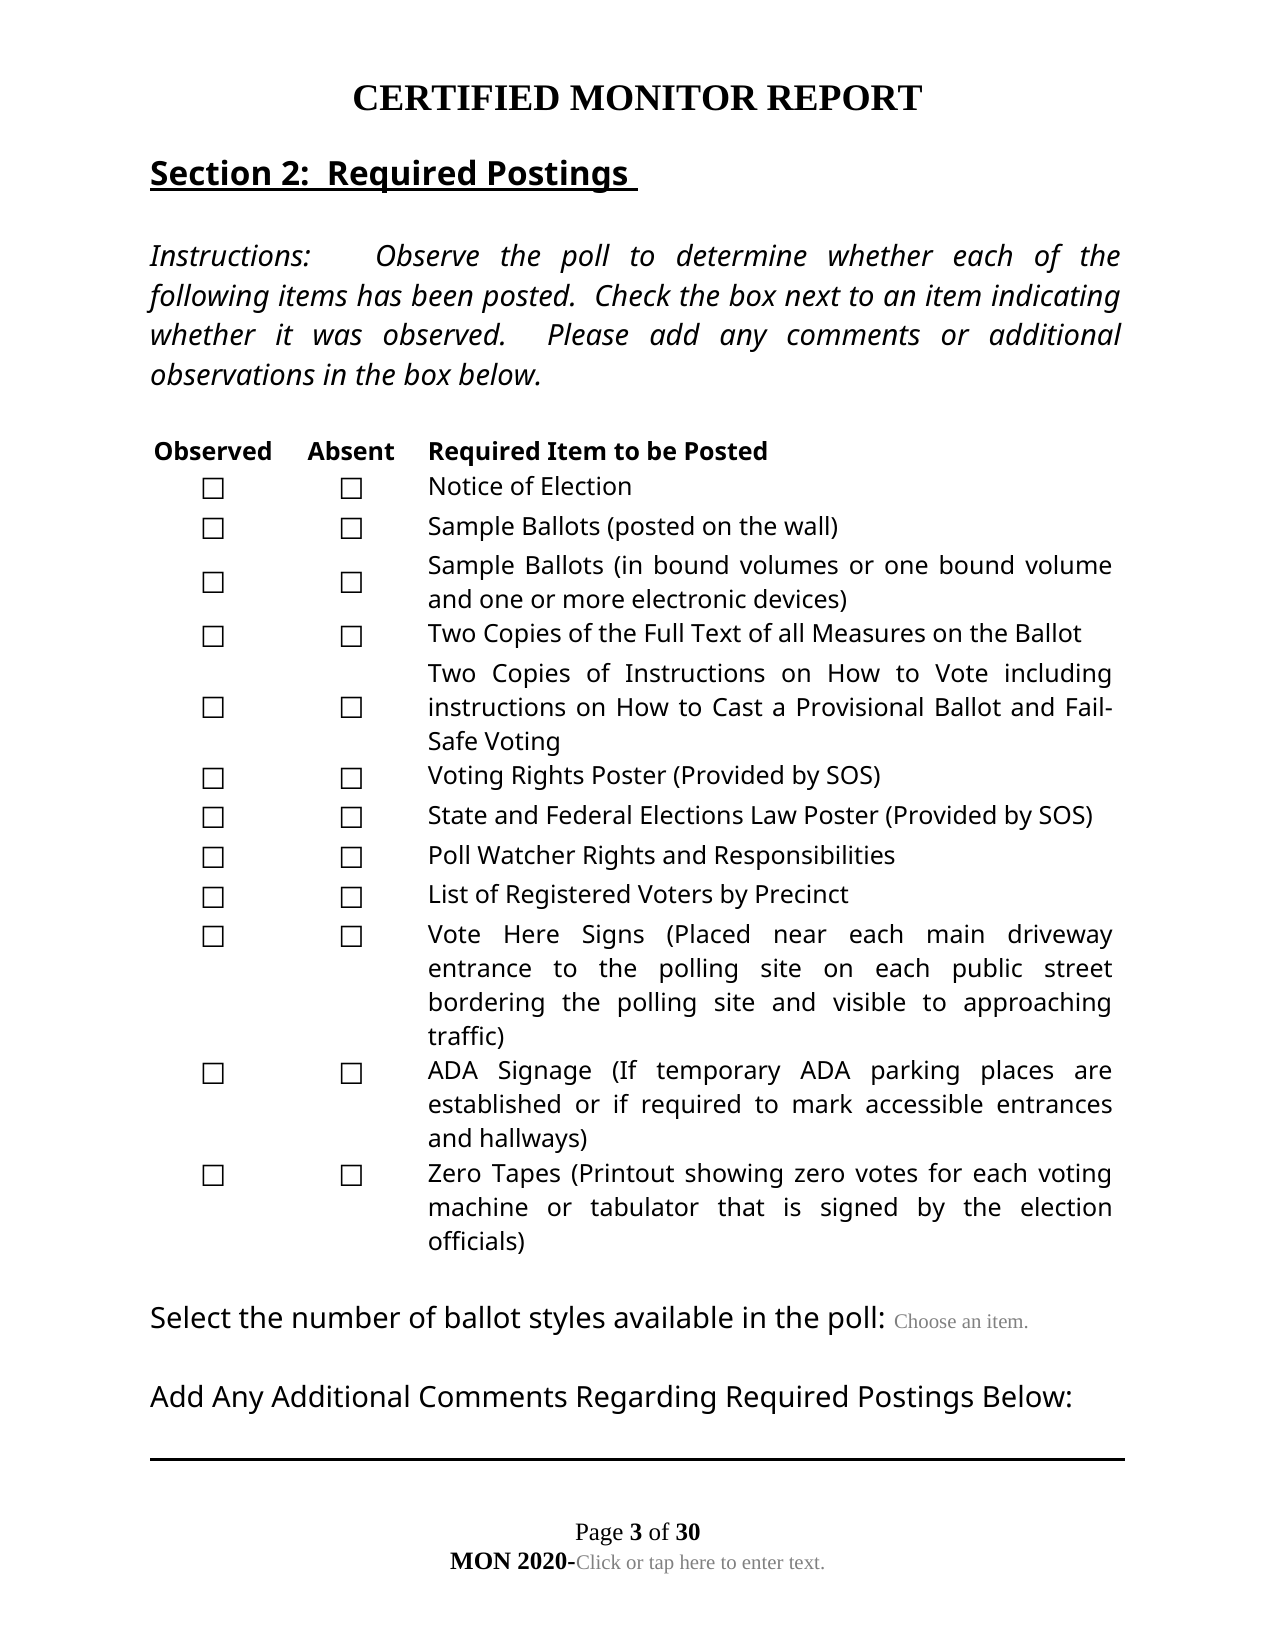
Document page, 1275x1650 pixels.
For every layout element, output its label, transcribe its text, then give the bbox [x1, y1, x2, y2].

table_cell Poll Watcher Rights and Responsibilities [416, 838, 1124, 877]
text Instructions: Observe the poll to determine whether each of the following items has been posted. Check the box next to an item indicating whether it was observed. Please add any comments or additional observations in the box below. [150, 235, 1125, 394]
table_cell Sample Ballots (posted on the wall) [416, 508, 1124, 548]
table_cell Sample Ballots (in bound volumes or one bound volume and one or more electronic devices) [416, 548, 1124, 616]
text Add Any Additional Comments Regarding Required Postings Below: [150, 1376, 1125, 1416]
table_header Required Item to be Posted [416, 434, 1124, 469]
table_cell Two Copies of the Full Text of all Measures on the Ballot [416, 616, 1124, 656]
text Select the number of ballot styles available in the poll: [150, 1297, 1125, 1337]
table_cell State and Federal Elections Law Poster (Provided by SOS) [416, 798, 1124, 837]
table_cell Notice of Election [416, 469, 1124, 508]
table_cell Zero Tapes (Printout showing zero votes for each voting machine or tabulator that is signed by the election officials) [416, 1155, 1124, 1257]
table_header Observed [140, 434, 286, 469]
table_cell ADA Signage (If temporary ADA parking places are established or if required to mark accessible entrances and hallways) [416, 1053, 1124, 1155]
table_cell Voting Rights Poster (Provided by SOS) [416, 758, 1124, 798]
text Section 2: Required Postings [150, 150, 1125, 195]
table_cell List of Registered Voters by Precinct [416, 877, 1124, 917]
table_cell Vote Here Signs (Placed near each main driveway entrance to the polling site on each public street bordering the polling site and visible to approaching traffic) [416, 917, 1124, 1053]
table_cell Two Copies of Instructions on How to Vote including instructions on How to Cast a Provisional Ballot and Fail-Safe Voting [416, 656, 1124, 758]
table_header Absent [286, 434, 416, 469]
